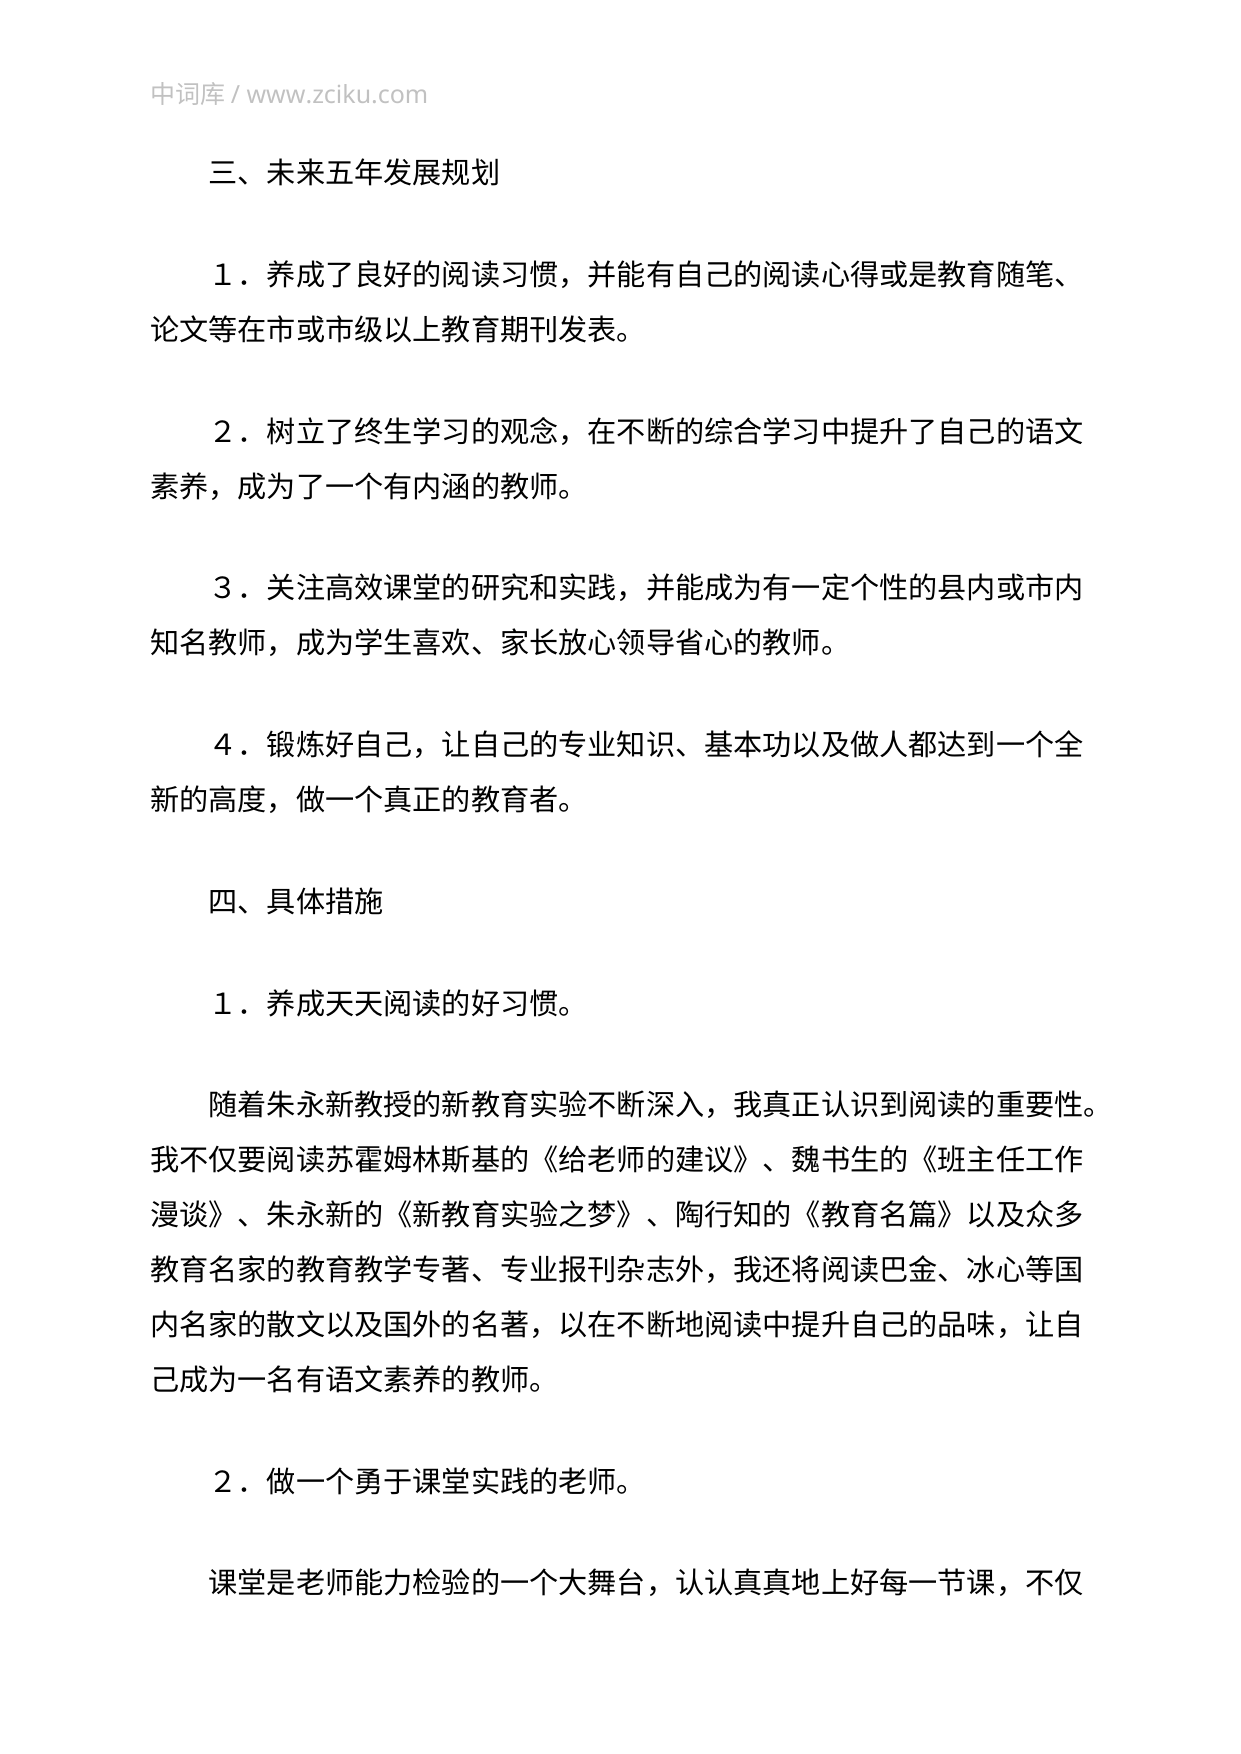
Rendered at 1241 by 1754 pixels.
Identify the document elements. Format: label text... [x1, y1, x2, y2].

text ２．做一个勇于课堂实践的老师。 [150, 1458, 1090, 1501]
text 四、具体措施 [150, 878, 1090, 921]
text １．养成了良好的阅读习惯，并能有自己的阅读心得或是教育随笔、论文等在市或市级以上教育期刊发表。 [150, 252, 1090, 349]
text ２．树立了终生学习的观念，在不断的综合学习中提升了自己的语文素养，成为了一个有内涵的教师。 [150, 408, 1090, 506]
text 三、未来五年发展规划 [150, 150, 1090, 192]
text １．养成天天阅读的好习惯。 [150, 980, 1090, 1022]
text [150, 1560, 1090, 1602]
text 随着朱永新教授的新教育实验不断深入，我真正认识到阅读的重要性。我不仅要阅读苏霍姆林斯基的《给老师的建议》、魏书生的《班主任工作漫谈》、朱永新的《新教育实验之梦》、陶行知的《教育名篇》以及众多教育名家的教育教学专著、专业报刊杂志外，我还将阅读巴金、冰心等国内名家的散文以及国外的名著，以在不断地阅读中提升自己的品味，让自己成为一名有语文素养的教师。 [150, 1082, 1090, 1399]
text ３．关注高效课堂的研究和实践，并能成为有一定个性的县内或市内知名教师，成为学生喜欢、家长放心领导省心的教师。 [150, 565, 1090, 662]
text ４．锻炼好自己，让自己的专业知识、基本功以及做人都达到一个全新的高度，做一个真正的教育者。 [150, 722, 1090, 819]
